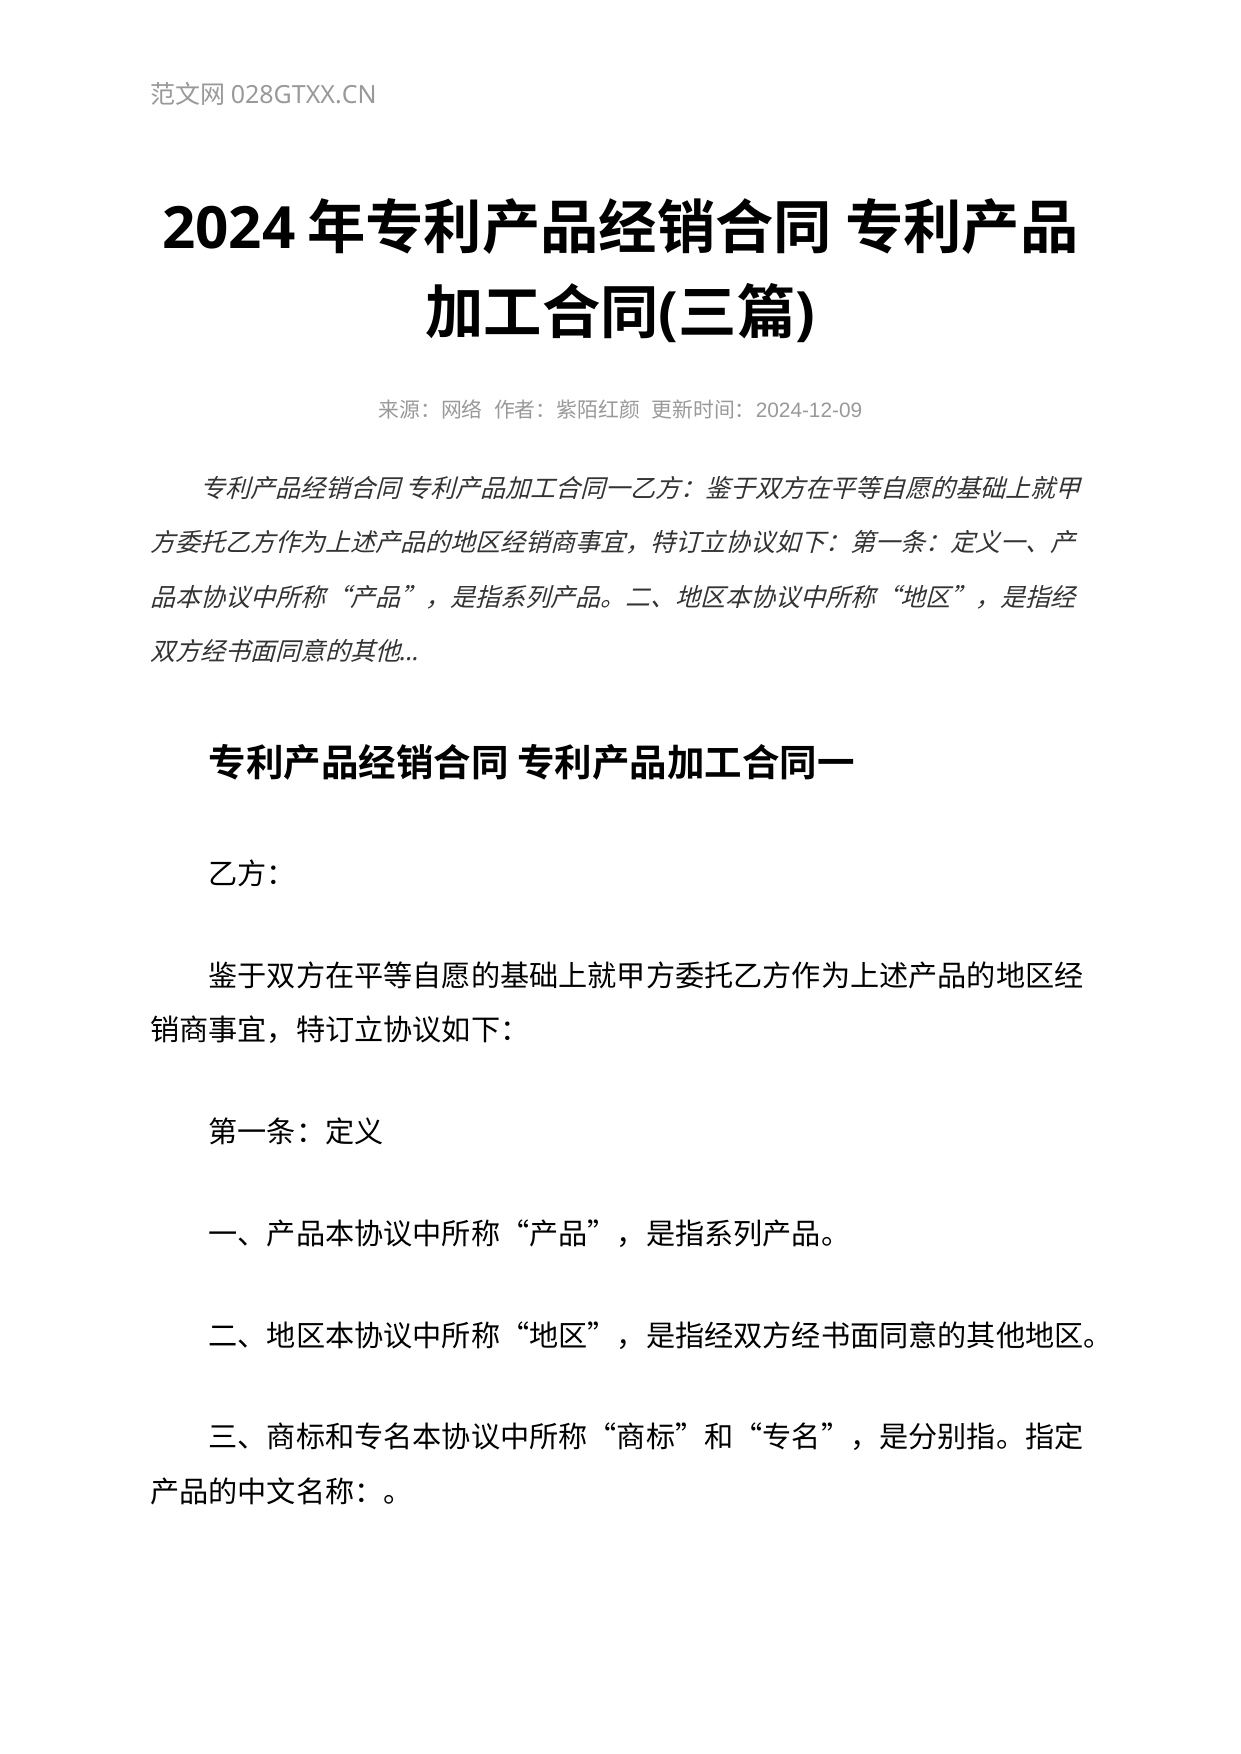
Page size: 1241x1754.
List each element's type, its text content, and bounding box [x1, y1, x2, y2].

text 乙方： [150, 850, 1090, 893]
text 专利产品经销合同 专利产品加工合同一 [150, 733, 1090, 787]
text 鉴于双方在平等自愿的基础上就甲方委托乙方作为上述产品的地区经销商事宜，特订立协议如下： [150, 952, 1090, 1049]
text 专利产品经销合同 专利产品加工合同一乙方：鉴于双方在平等自愿的基础上就甲方委托乙方作为上述产品的地区经销商事宜，特订立协议如下：第一条：定义一、产品本协议中所称“产品”，是指系列产品。二、地区本协议中所称“地区”，是指经双方经书面同意的其他... [150, 468, 1090, 668]
text 三、商标和专名本协议中所称“商标”和“专名”，是分别指。指定产品的中文名称：。 [150, 1414, 1090, 1511]
subtitle 2024年专利产品经销合同 专利产品加工合同(三篇) [150, 181, 1090, 351]
text 一、产品本协议中所称“产品”，是指系列产品。 [150, 1211, 1090, 1253]
text 二、地区本协议中所称“地区”，是指经双方经书面同意的其他地区。 [150, 1312, 1090, 1354]
text 来源：网络 作者：紫陌红颜 更新时间：2024-12-09 [150, 398, 1090, 422]
text 第一条：定义 [150, 1109, 1090, 1151]
